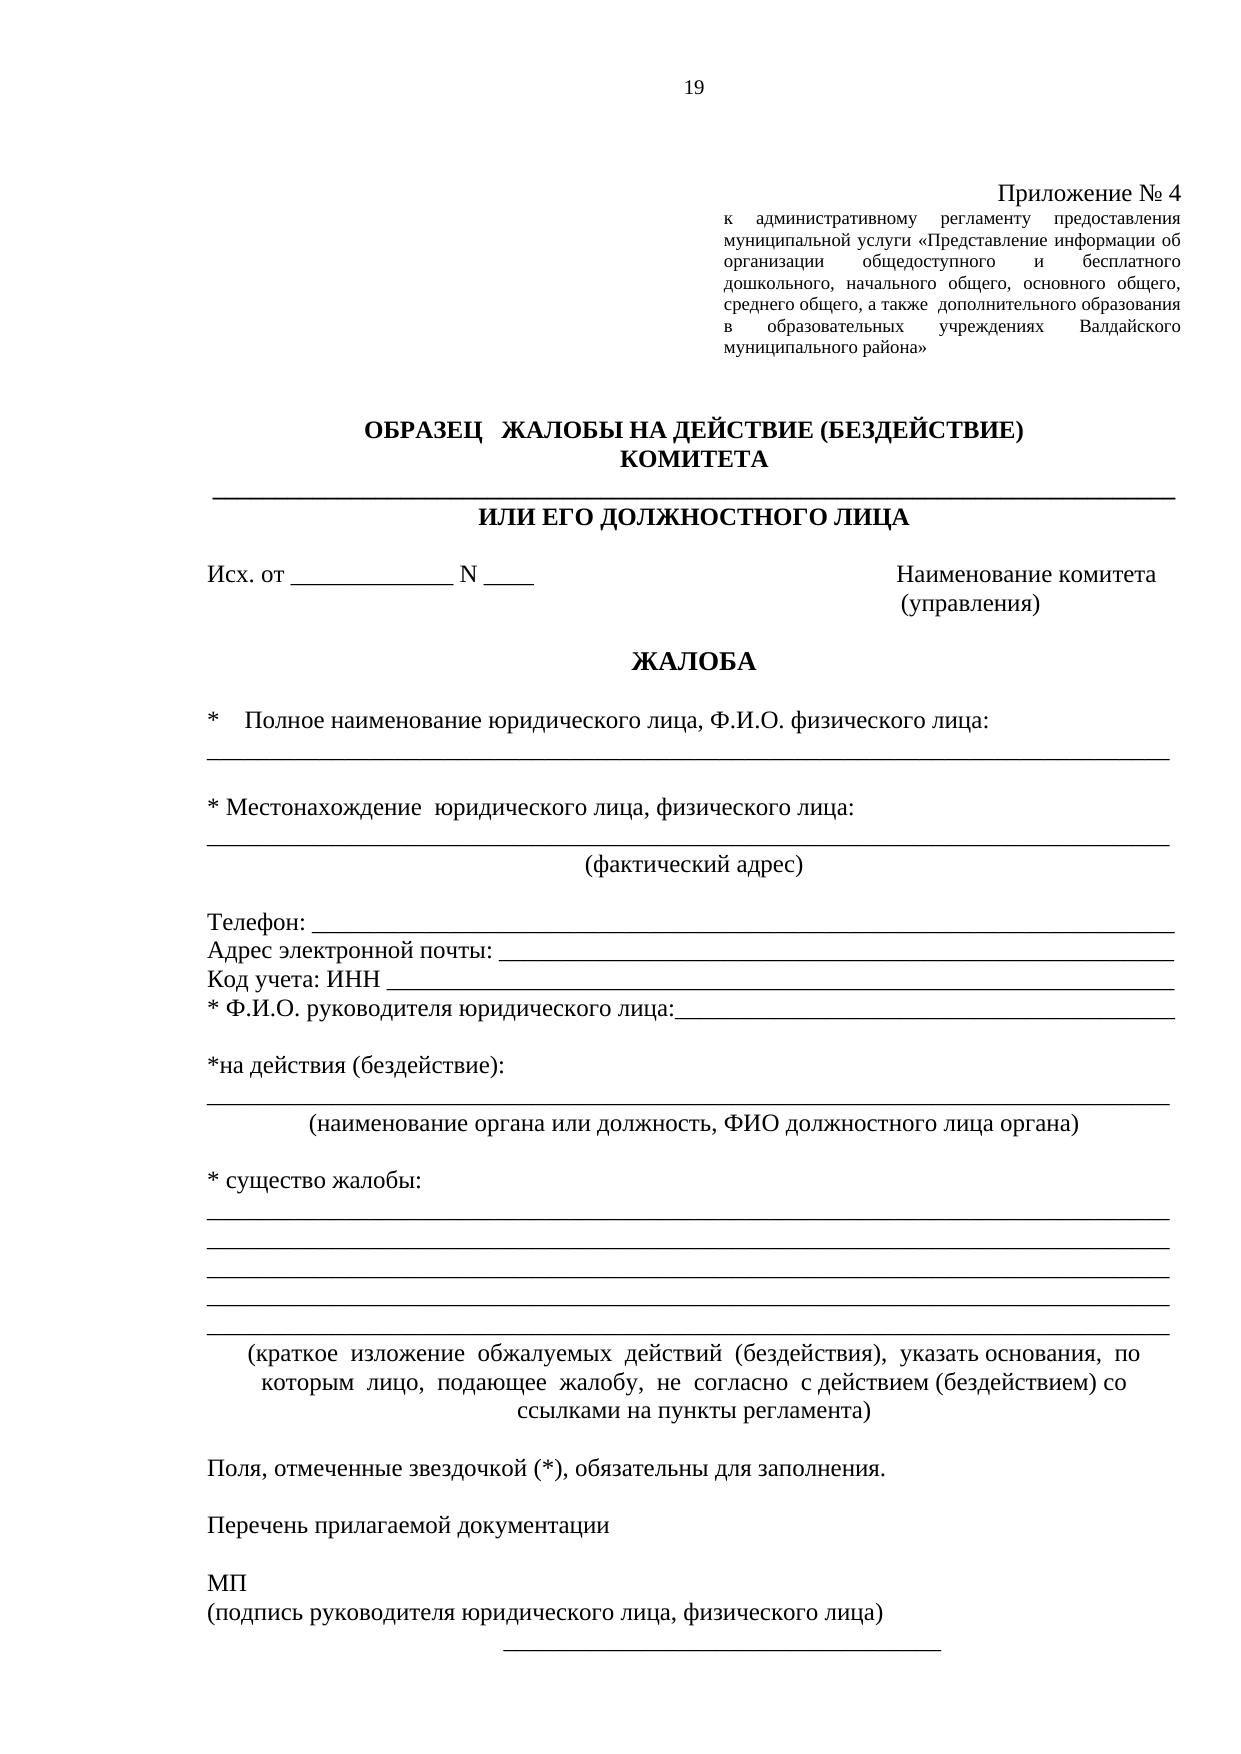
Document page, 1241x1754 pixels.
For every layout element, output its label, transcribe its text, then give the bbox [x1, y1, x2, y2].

text _____________________________________________________________________________ [207, 1309, 1181, 1338]
text (управления) [207, 588, 1181, 617]
text * Полное наименование юридического лица, Ф.И.О. физического лица: _____________________________________________________________________________ [207, 705, 1181, 763]
text Телефон: _____________________________________________________________________ [207, 907, 1181, 935]
text Код учета: ИНН _______________________________________________________________ [207, 964, 1181, 993]
text _____________________________________________________________________________ [207, 1194, 1181, 1223]
text Адрес электронной почты: ______________________________________________________ [207, 935, 1181, 964]
text Жалоба [207, 645, 1181, 677]
text *на действия (бездействие): [207, 1050, 1181, 1079]
text ОБРАЗЕЦ ЖАЛОБЫ НА ДЕЙСТВИЕ (БЕЗДЕЙСТВИЕ) [207, 415, 1181, 444]
text Поля, отмеченные звездочкой (*), обязательны для заполнения. [207, 1453, 1181, 1482]
text к административному регламенту предоставления муниципальной услуги «Представление информации об организации общедоступного и бесплатного дошкольного, начального общего, основного общего, среднего общего, а также дополнительного образования в образовательных учреждениях Валдайского муниципального района» [724, 207, 1181, 358]
text _____________________________________________________________________________ [207, 1079, 1181, 1108]
text (фактический адрес) [207, 849, 1181, 878]
text МП [207, 1568, 1181, 1597]
text (подпись руководителя юридического лица, физического лица) [207, 1597, 1181, 1625]
text Исх. от _____________ N ____ Наименование комитета [207, 559, 1181, 588]
text КОМИТЕТА _____________________________________________________________________________ИЛИ ЕГО ДОЛЖНОСТНОГО ЛИЦА [207, 444, 1181, 530]
text Перечень прилагаемой документации [207, 1510, 1181, 1539]
text (наименование органа или должность, ФИО должностного лица органа) [207, 1108, 1181, 1137]
text _____________________________________________________________________________ [207, 1280, 1181, 1309]
text _____________________________________________________________________________ [207, 1223, 1181, 1252]
text Приложение № 4 [207, 178, 1181, 207]
text * Ф.И.О. руководителя юридического лица:________________________________________ [207, 993, 1181, 1022]
text ___________________________________ [207, 1625, 1181, 1654]
text (краткое изложение обжалуемых действий (бездействия), указать основания, по которым лицо, подающее жалобу, не согласно с действием (бездействием) со ссылками на пункты регламента) [207, 1338, 1181, 1424]
text _____________________________________________________________________________ [207, 1252, 1181, 1280]
text * существо жалобы: [207, 1165, 1181, 1194]
text * Местонахождение юридического лица, физического лица: _____________________________________________________________________________ [207, 792, 1181, 849]
